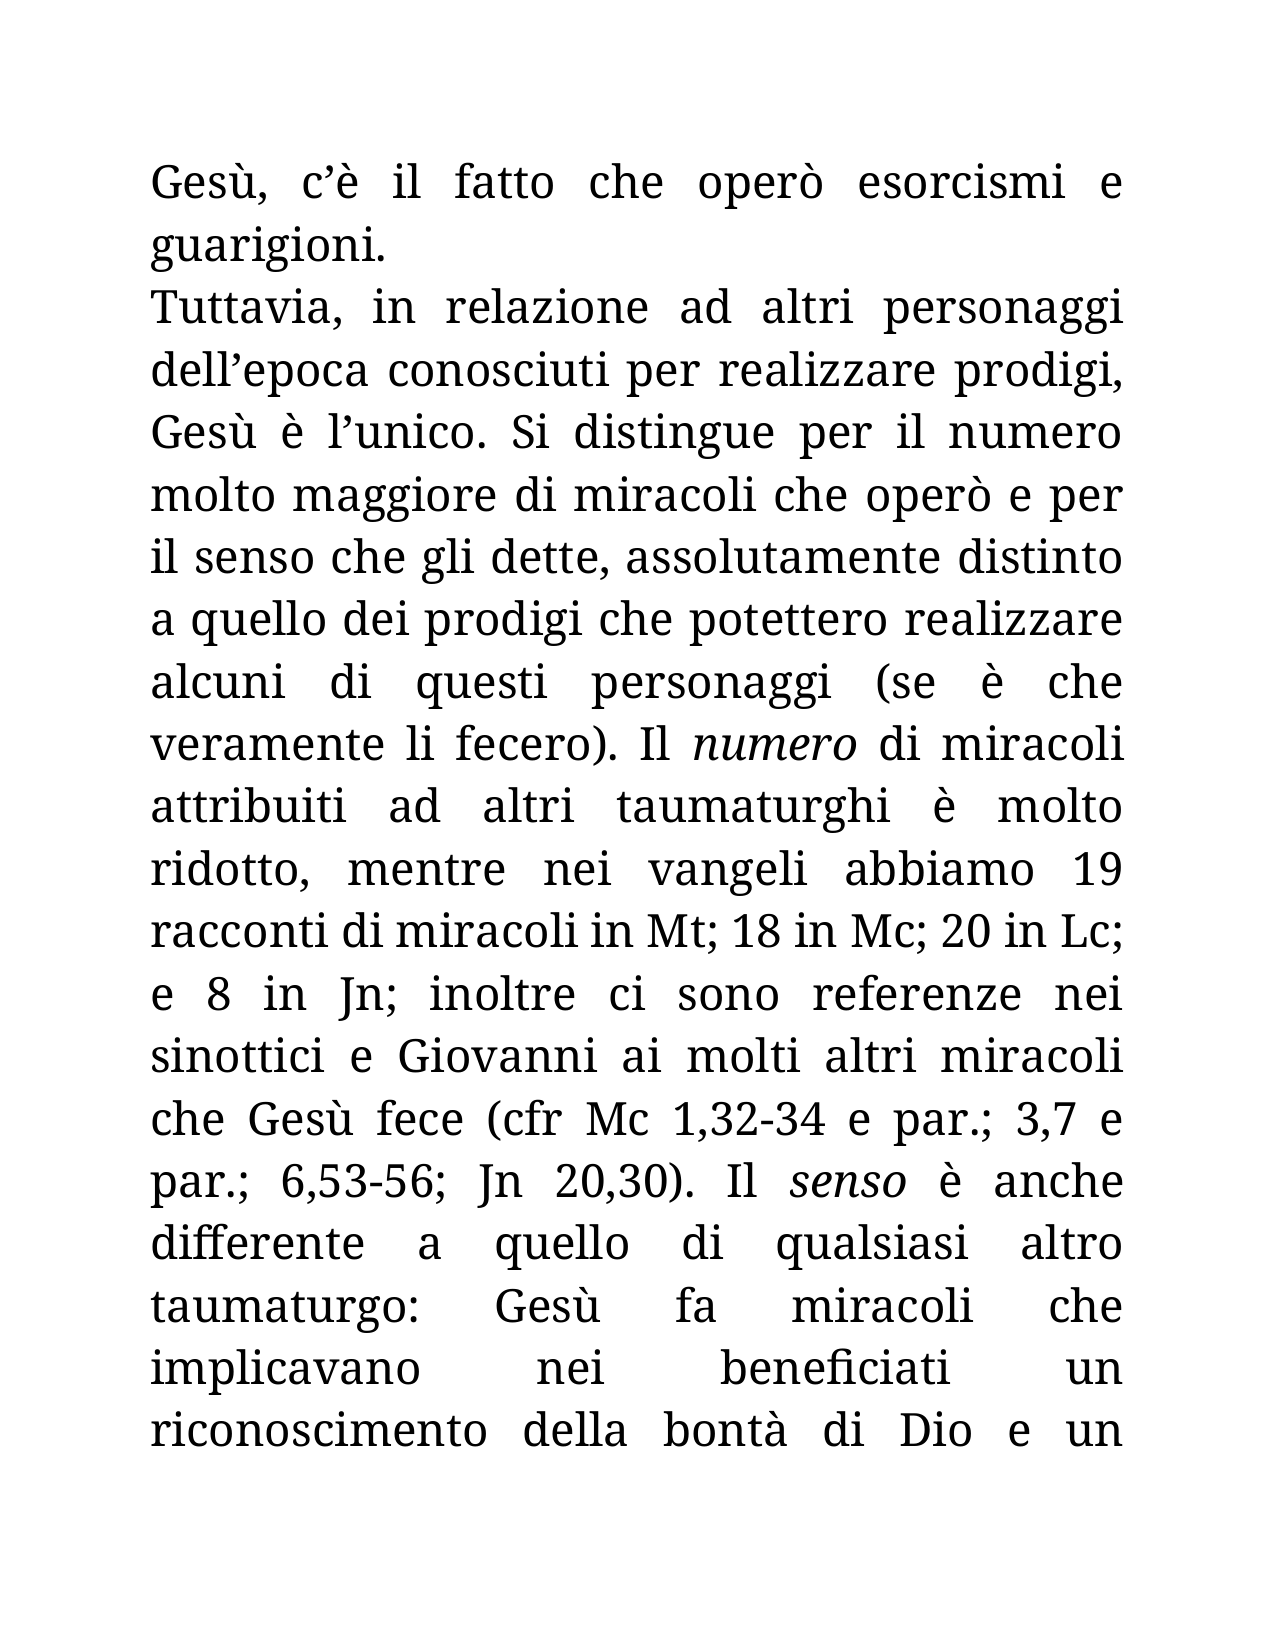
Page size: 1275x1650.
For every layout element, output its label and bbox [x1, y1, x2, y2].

text [150, 275, 1125, 1483]
text [150, 150, 1125, 275]
